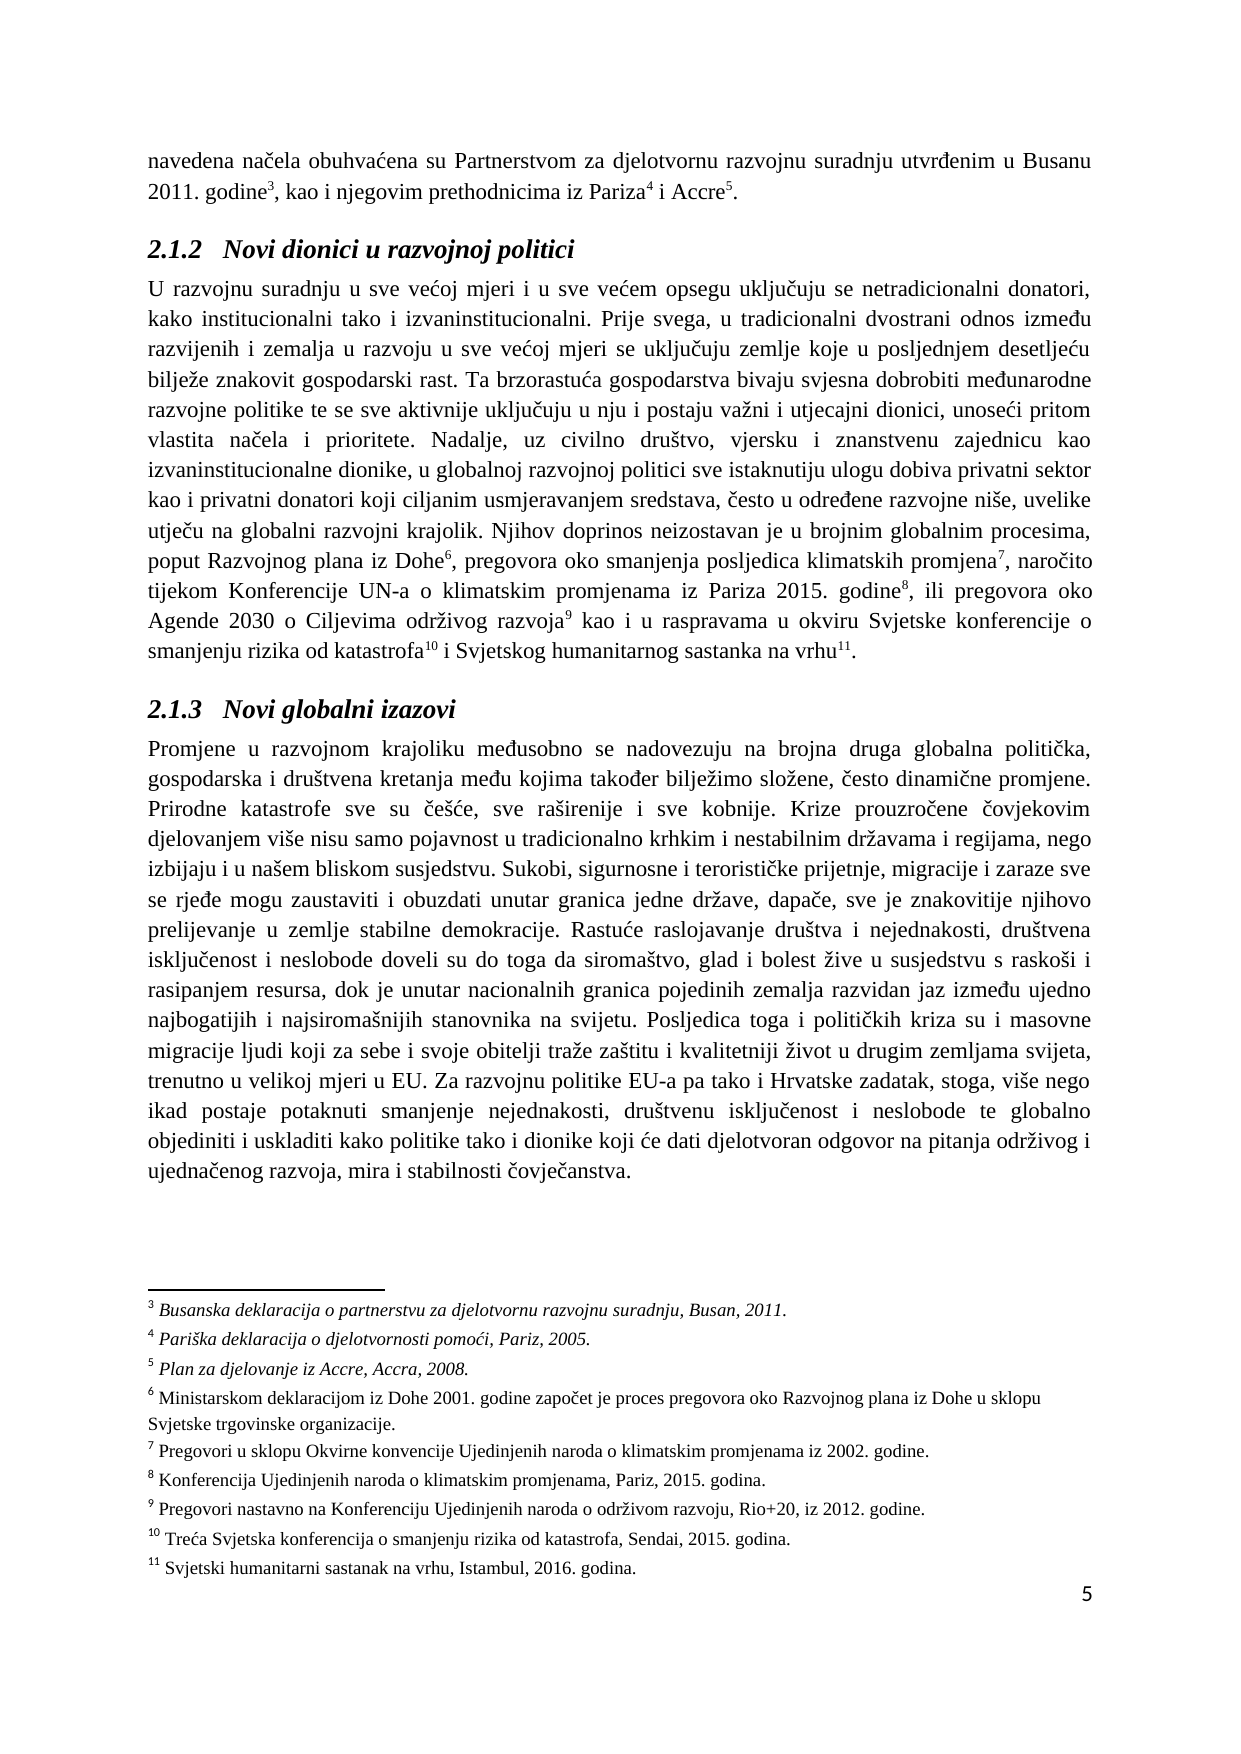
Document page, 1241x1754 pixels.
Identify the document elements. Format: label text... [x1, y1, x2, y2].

text U razvojnu suradnju u sve većoj mjeri i u sve većem opsegu uključuju se netradicionalni donatori, kako institucionalni tako i izvaninstitucionalni. Prije svega, u tradicionalni dvostrani odnos između razvijenih i zemalja u razvoju u sve većoj mjeri se uključuju zemlje koje u posljednjem desetljeću bilježe znakovit gospodarski rast. Ta brzorastuća gospodarstva bivaju svjesna dobrobiti međunarodne razvojne politike te se sve aktivnije uključuju u nju i postaju važni i utjecajni dionici, unoseći pritom vlastita načela i prioritete. Nadalje, uz civilno društvo, vjersku i znanstvenu zajednicu kao izvaninstitucionalne dionike, u globalnoj razvojnoj politici sve istaknutiju ulogu dobiva privatni sektor kao i privatni donatori koji ciljanim usmjeravanjem sredstava, često u određene razvojne niše, uvelike utječu na globalni razvojni krajolik. Njihov doprinos neizostavan je u brojnim globalnim procesima, poput Razvojnog plana iz Dohe, pregovora oko smanjenja posljedica klimatskih promjena, naročito tijekom Konferencije UN-a o klimatskim promjenama iz Pariza 2015. godine, ili pregovora oko Agende 2030 o Ciljevima održivog razvoja kao i u raspravama u okviru Svjetske konferencije o smanjenju rizika od katastrofa i Svjetskog humanitarnog sastanka na vrhu. [148, 275, 1093, 664]
subtitle Novi globalni izazovi [148, 693, 1093, 724]
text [148, 148, 1093, 204]
text Promjene u razvojnom krajoliku međusobno se nadovezuju na brojna druga globalna politička, gospodarska i društvena kretanja među kojima također bilježimo složene, često dinamične promjene. Prirodne katastrofe sve su češće, sve raširenije i sve kobnije. Krize prouzročene čovjekovim djelovanjem više nisu samo pojavnost u tradicionalno krhkim i nestabilnim državama i regijama, nego izbijaju i u našem bliskom susjedstvu. Sukobi, sigurnosne i terorističke prijetnje, migracije i zaraze sve se rjeđe mogu zaustaviti i obuzdati unutar granica jedne države, dapače, sve je znakovitije njihovo prelijevanje u zemlje stabilne demokracije. Rastuće raslojavanje društva i nejednakosti, društvena isključenost i neslobode doveli su do toga da siromaštvo, glad i bolest žive u susjedstvu s raskoši i rasipanjem resursa, dok je unutar nacionalnih granica pojedinih zemalja razvidan jaz između ujedno najbogatijih i najsiromašnijih stanovnika na svijetu. Posljedica toga i političkih kriza su i masovne migracije ljudi koji za sebe i svoje obitelji traže zaštitu i kvalitetniji život u drugim zemljama svijeta, trenutno u velikoj mjeri u EU. Za razvojnu politike EU-a pa tako i Hrvatske zadatak, stoga, više nego ikad postaje potaknuti smanjenje nejednakosti, društvenu isključenost i neslobode te globalno objediniti i uskladiti kako politike tako i dionike koji će dati djelotvoran odgovor na pitanja održivog i ujednačenog razvoja, mira i stabilnosti čovječanstva. [148, 735, 1093, 1184]
subtitle Novi dionici u razvojnoj politici [148, 233, 1093, 264]
